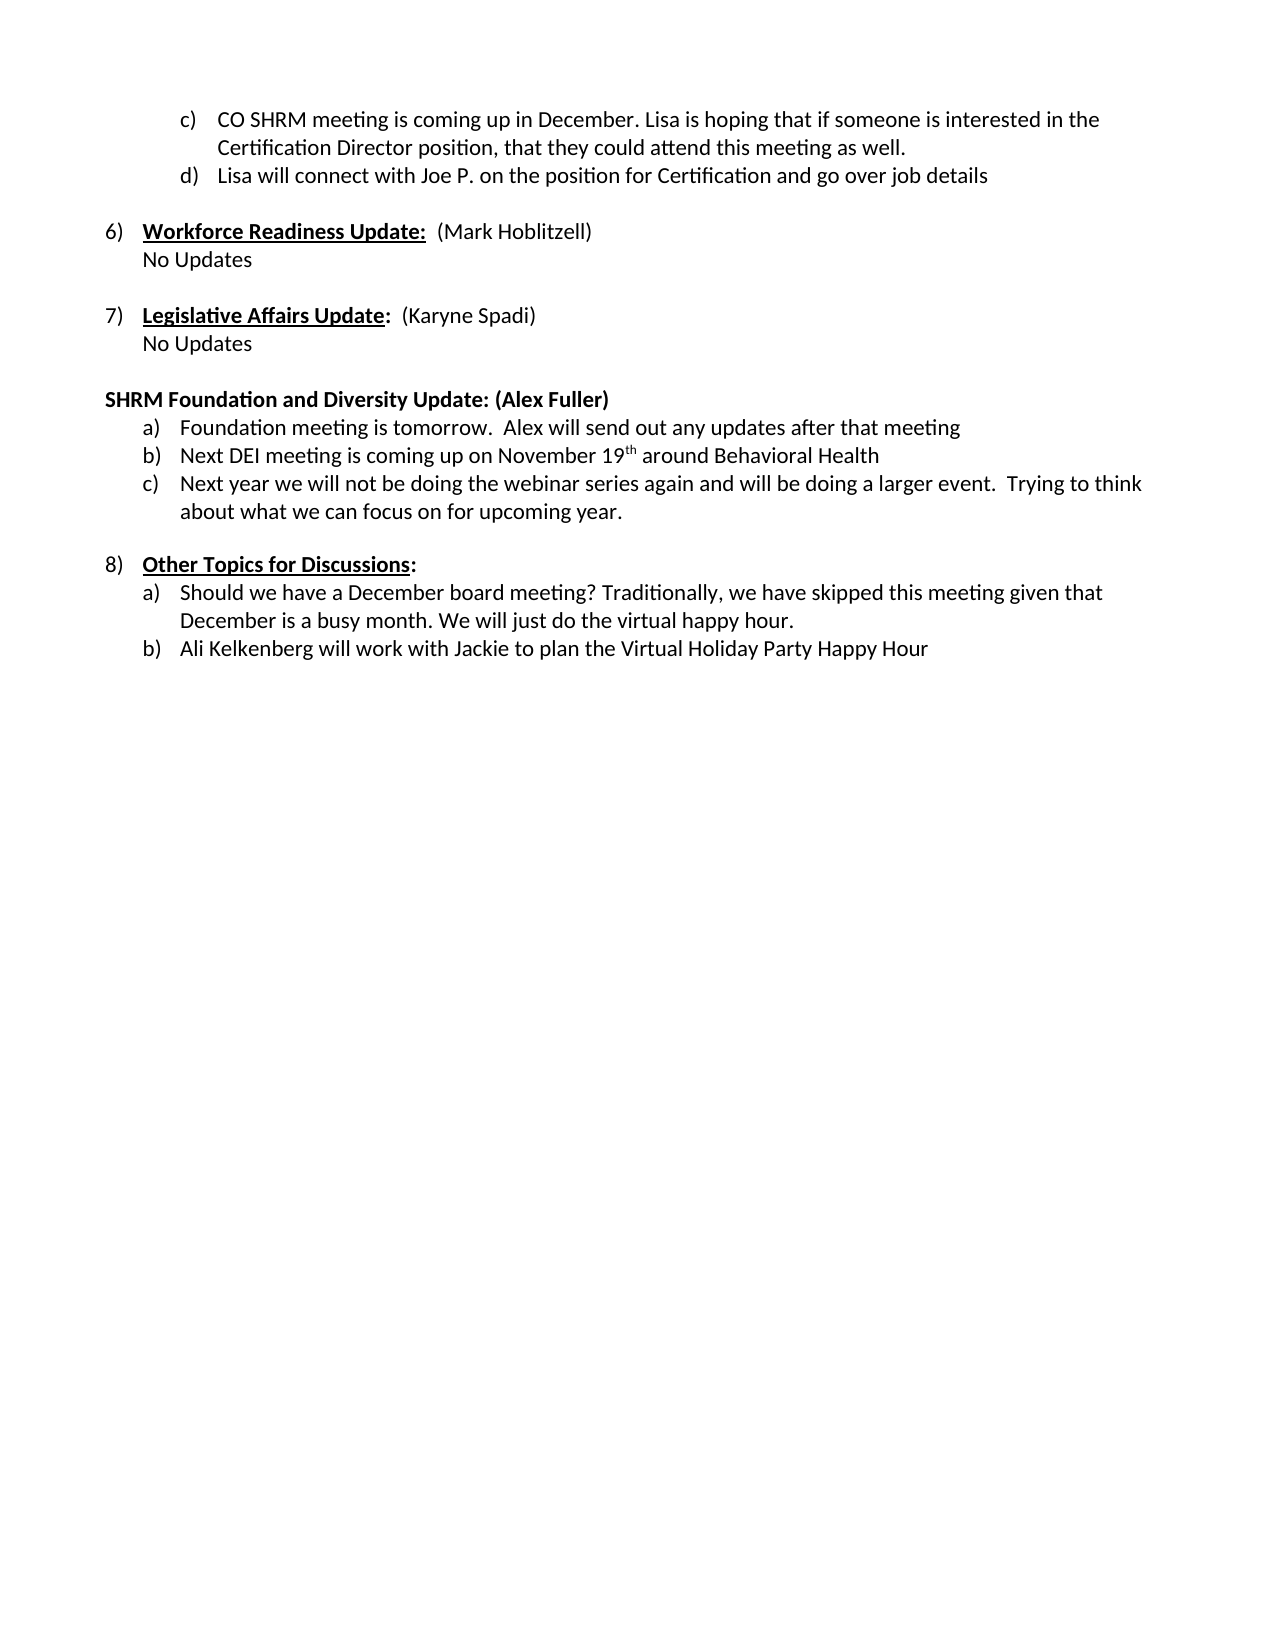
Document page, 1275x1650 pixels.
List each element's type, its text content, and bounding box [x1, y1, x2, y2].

list Should we have a December board meeting? Traditionally, we have skipped this meeting given that December is a busy month. We will just do the virtual happy hour. [142, 578, 1170, 634]
text SHRM Foundation and Diversity Update: (Alex Fuller) [105, 385, 1170, 413]
list Next year we will not be doing the webinar series again and will be doing a larger event. Trying to think about what we can focus on for upcoming year. [142, 469, 1170, 525]
text No Updates [105, 245, 1170, 273]
list Lisa will connect with Joe P. on the position for Certification and go over job details [180, 161, 1170, 189]
list Next DEI meeting is coming up on November 19th around Behavioral Health [142, 441, 1170, 469]
list Workforce Readiness Update: (Mark Hoblitzell) [105, 217, 1170, 245]
list Ali Kelkenberg will work with Jackie to plan the Virtual Holiday Party Happy Hour [142, 634, 1170, 662]
list CO SHRM meeting is coming up in December. Lisa is hoping that if someone is interested in the Certification Director position, that they could attend this meeting as well. [180, 105, 1170, 161]
list Other Topics for Discussions: [105, 550, 1170, 578]
text No Updates [142, 329, 1170, 357]
list Legislative Affairs Update: (Karyne Spadi) [105, 301, 1170, 329]
list Foundation meeting is tomorrow. Alex will send out any updates after that meeting [142, 413, 1170, 441]
